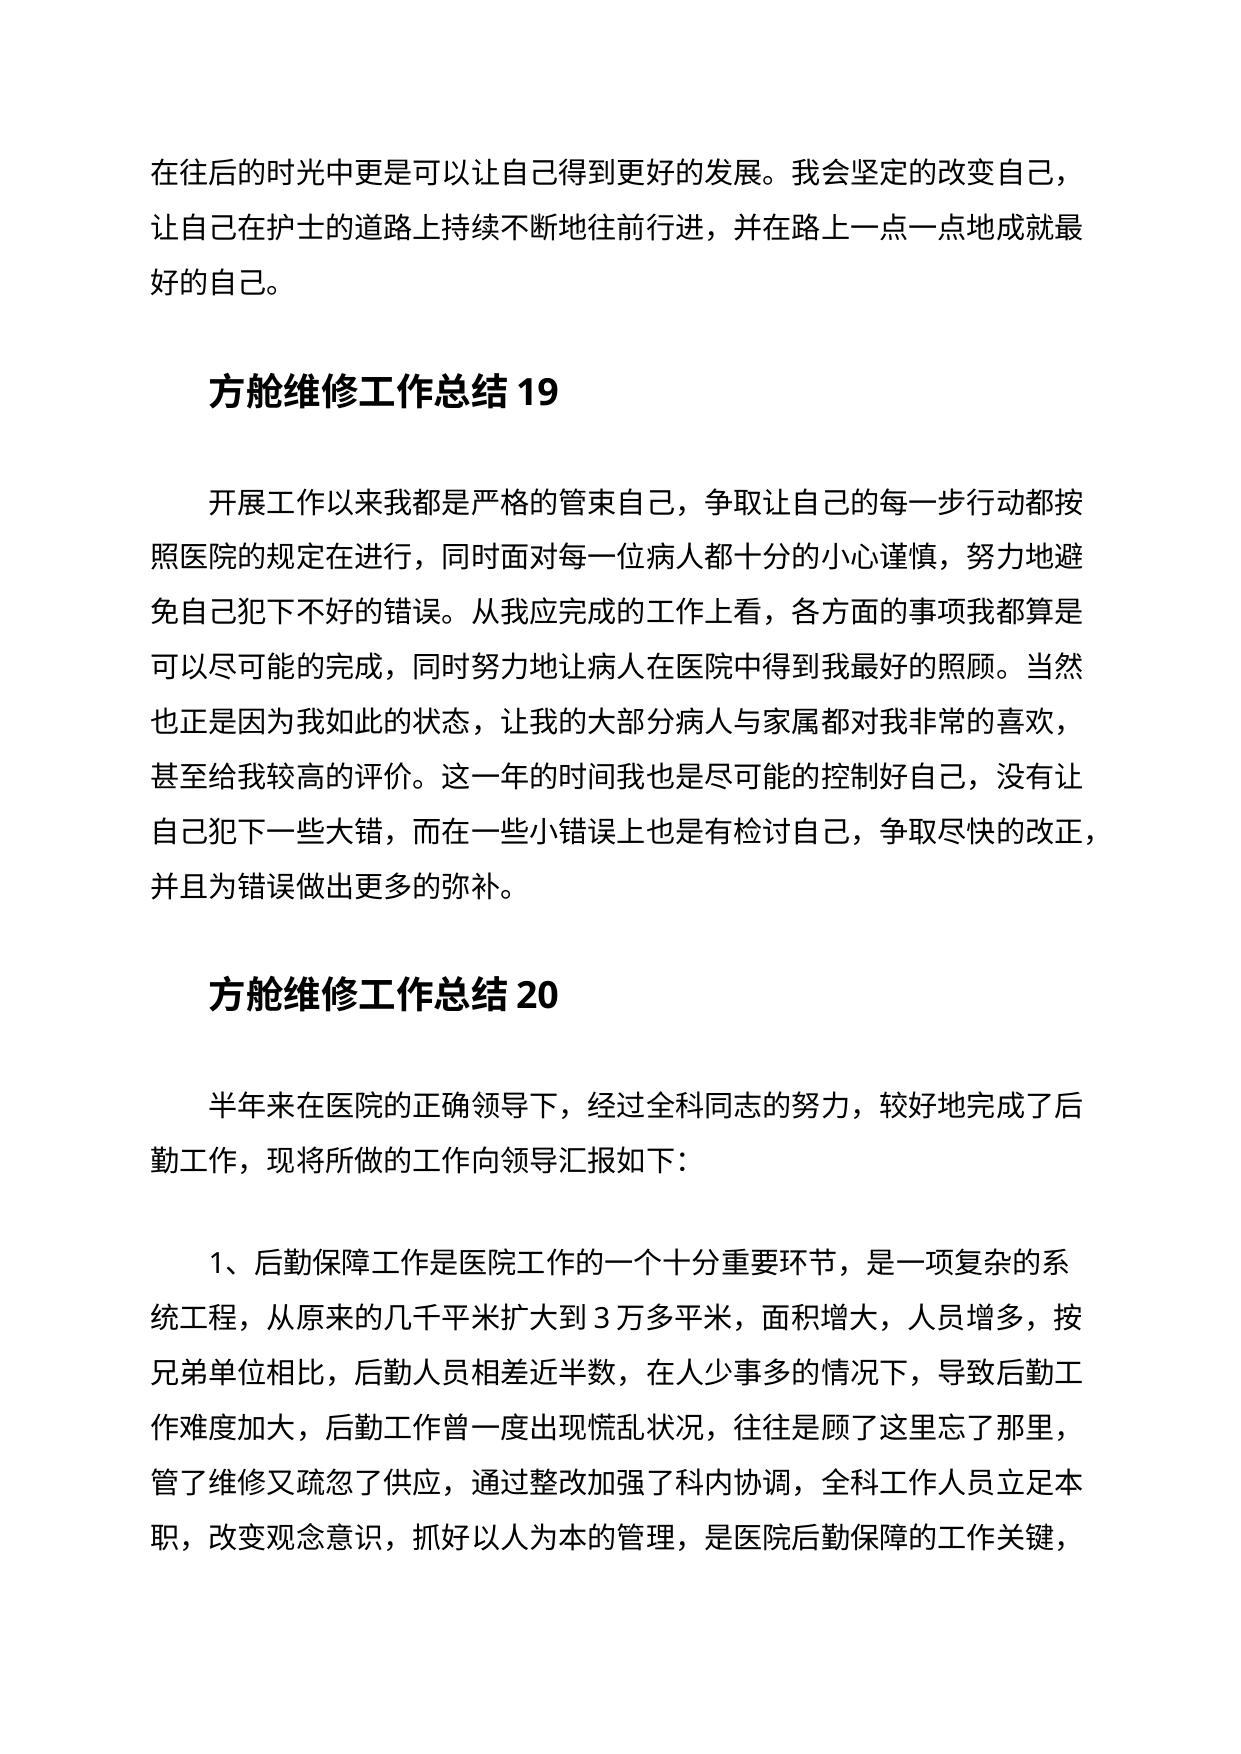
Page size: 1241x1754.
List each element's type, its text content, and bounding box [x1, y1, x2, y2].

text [150, 150, 1090, 302]
text 方舱维修工作总结19 [150, 362, 1090, 416]
text 开展工作以来我都是严格的管束自己，争取让自己的每一步行动都按照医院的规定在进行，同时面对每一位病人都十分的小心谨慎，努力地避免自己犯下不好的错误。从我应完成的工作上看，各方面的事项我都算是可以尽可能的完成，同时努力地让病人在医院中得到我最好的照顾。当然也正是因为我如此的状态，让我的大部分病人与家属都对我非常的喜欢，甚至给我较高的评价。这一年的时间我也是尽可能的控制好自己，没有让自己犯下一些大错，而在一些小错误上也是有检讨自己，争取尽快的改正，并且为错误做出更多的弥补。 [150, 479, 1090, 906]
text 方舱维修工作总结20 [150, 965, 1090, 1020]
text 半年来在医院的正确领导下，经过全科同志的努力，较好地完成了后勤工作，现将所做的工作向领导汇报如下： [150, 1083, 1090, 1180]
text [150, 1239, 1090, 1556]
